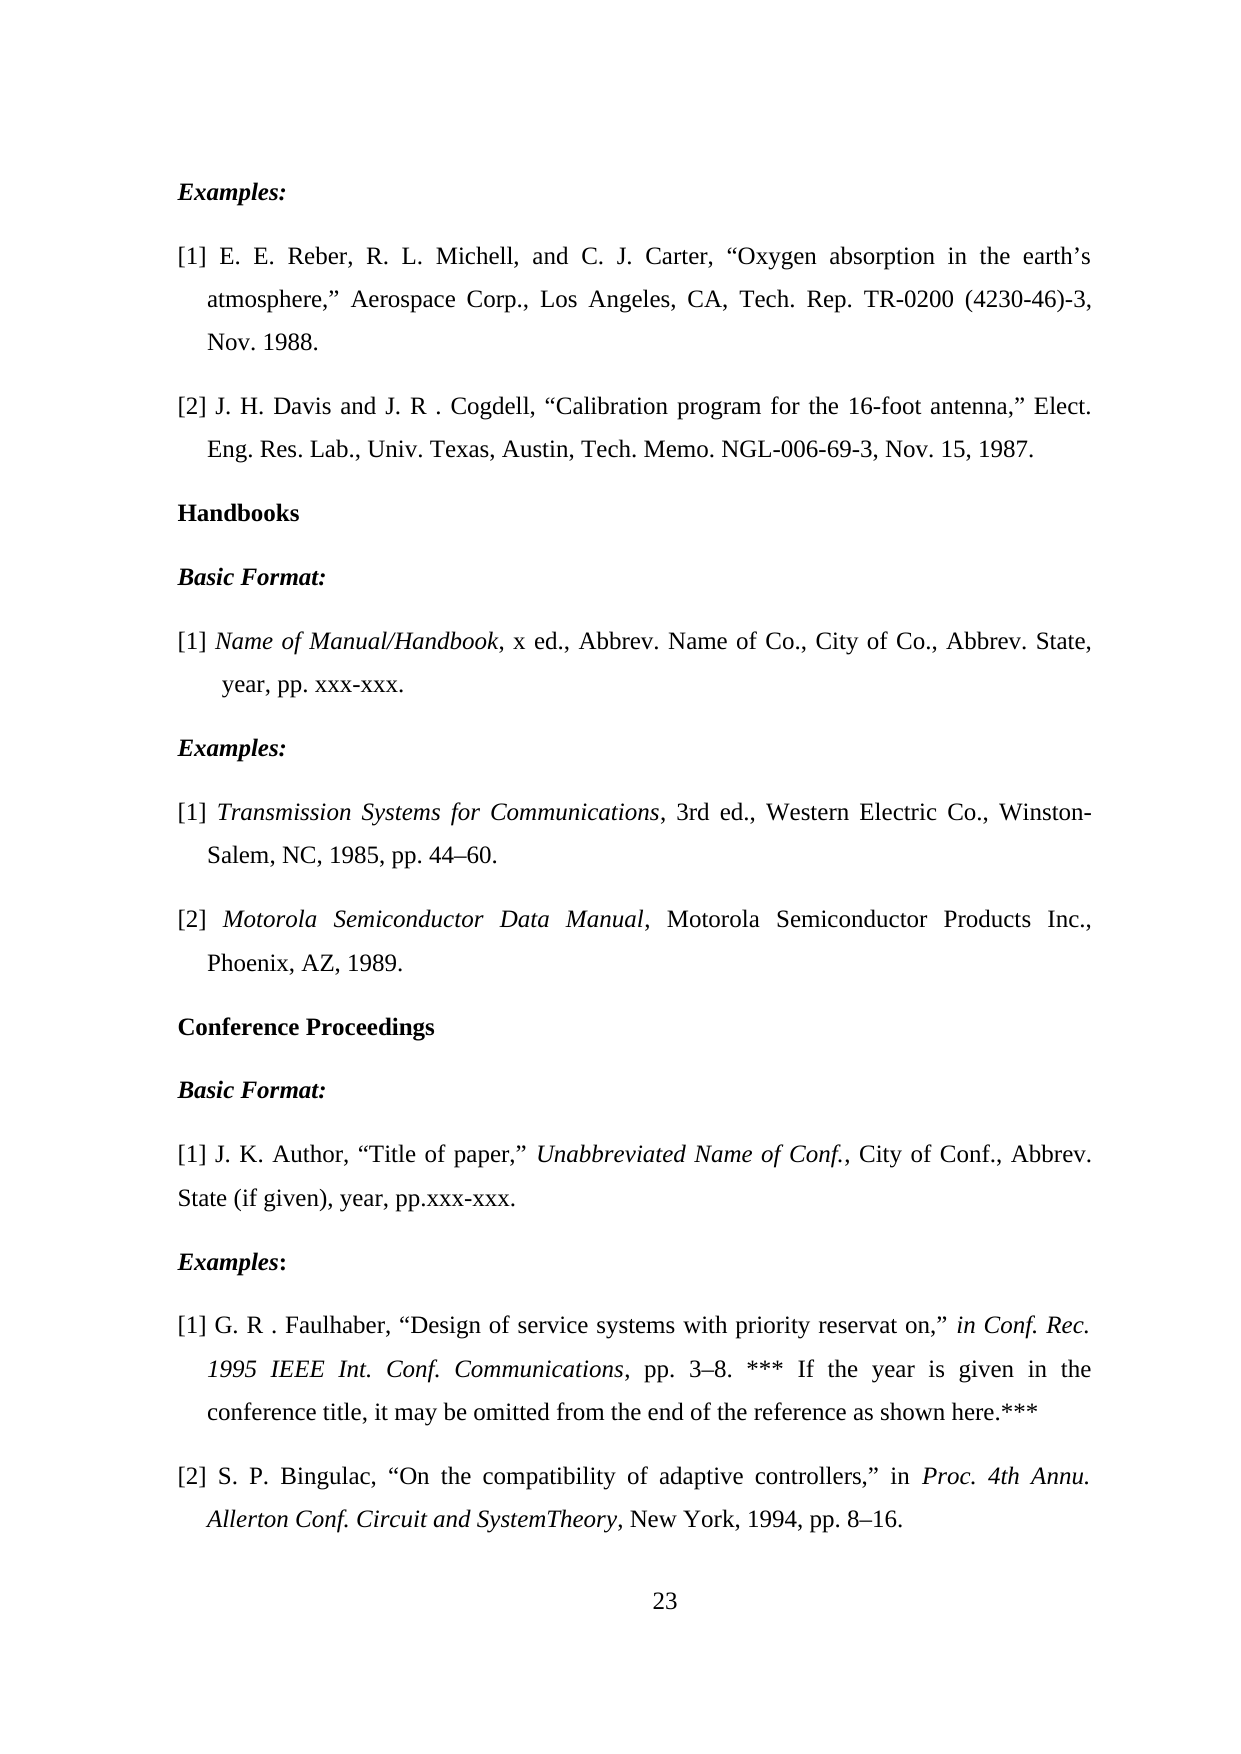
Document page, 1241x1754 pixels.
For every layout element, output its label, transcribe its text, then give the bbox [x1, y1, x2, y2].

text [2] J. H. Davis and J. R . Cogdell, “Calibration program for the 16-foot antenna,” Elect. Eng. Res. Lab., Univ. Texas, Austin, Tech. Memo. NGL-006-69-3, Nov. 15, 1987. [177, 391, 1092, 463]
text Basic Format: [177, 1076, 1092, 1104]
text [1] Name of Manual/Handbook, x ed., Abbrev. Name of Co., City of Co., Abbrev. State, year, pp. xxx-xxx. [177, 626, 1092, 698]
text [2] Motorola Semiconductor Data Manual, Motorola Semiconductor Products Inc., Phoenix, AZ, 1989. [177, 904, 1092, 976]
text [1] E. E. Reber, R. L. Michell, and C. J. Carter, “Oxygen absorption in the earth’s atmosphere,” Aerospace Corp., Los Angeles, CA, Tech. Rep. TR-0200 (4230-46)-3, Nov. 1988. [177, 241, 1092, 356]
text Handbooks [177, 498, 1092, 527]
text Basic Format: [177, 562, 1092, 591]
text Examples: [177, 1247, 1092, 1275]
text [1] G. R . Faulhaber, “Design of service systems with priority reservat on,” in Conf. Rec. 1995 IEEE Int. Conf. Communications, pp. 3–8. *** If the year is given in the conference title, it may be omitted from the end of the reference as shown here.*** [177, 1311, 1092, 1426]
text Conference Proceedings [177, 1012, 1092, 1040]
text [2] S. P. Bingulac, “On the compatibility of adaptive controllers,” in Proc. 4th Annu. Allerton Conf. Circuit and SystemTheory, New York, 1994, pp. 8–16. [177, 1461, 1092, 1533]
text Examples: [177, 177, 1092, 206]
text [1] Transmission Systems for Communications, 3rd ed., Western Electric Co., Winston-Salem, NC, 1985, pp. 44–60. [177, 797, 1092, 869]
text Examples: [177, 733, 1092, 762]
text [1] J. K. Author, “Title of paper,” Unabbreviated Name of Conf., City of Conf., Abbrev. State (if given), year, pp.xxx-xxx. [177, 1139, 1092, 1211]
